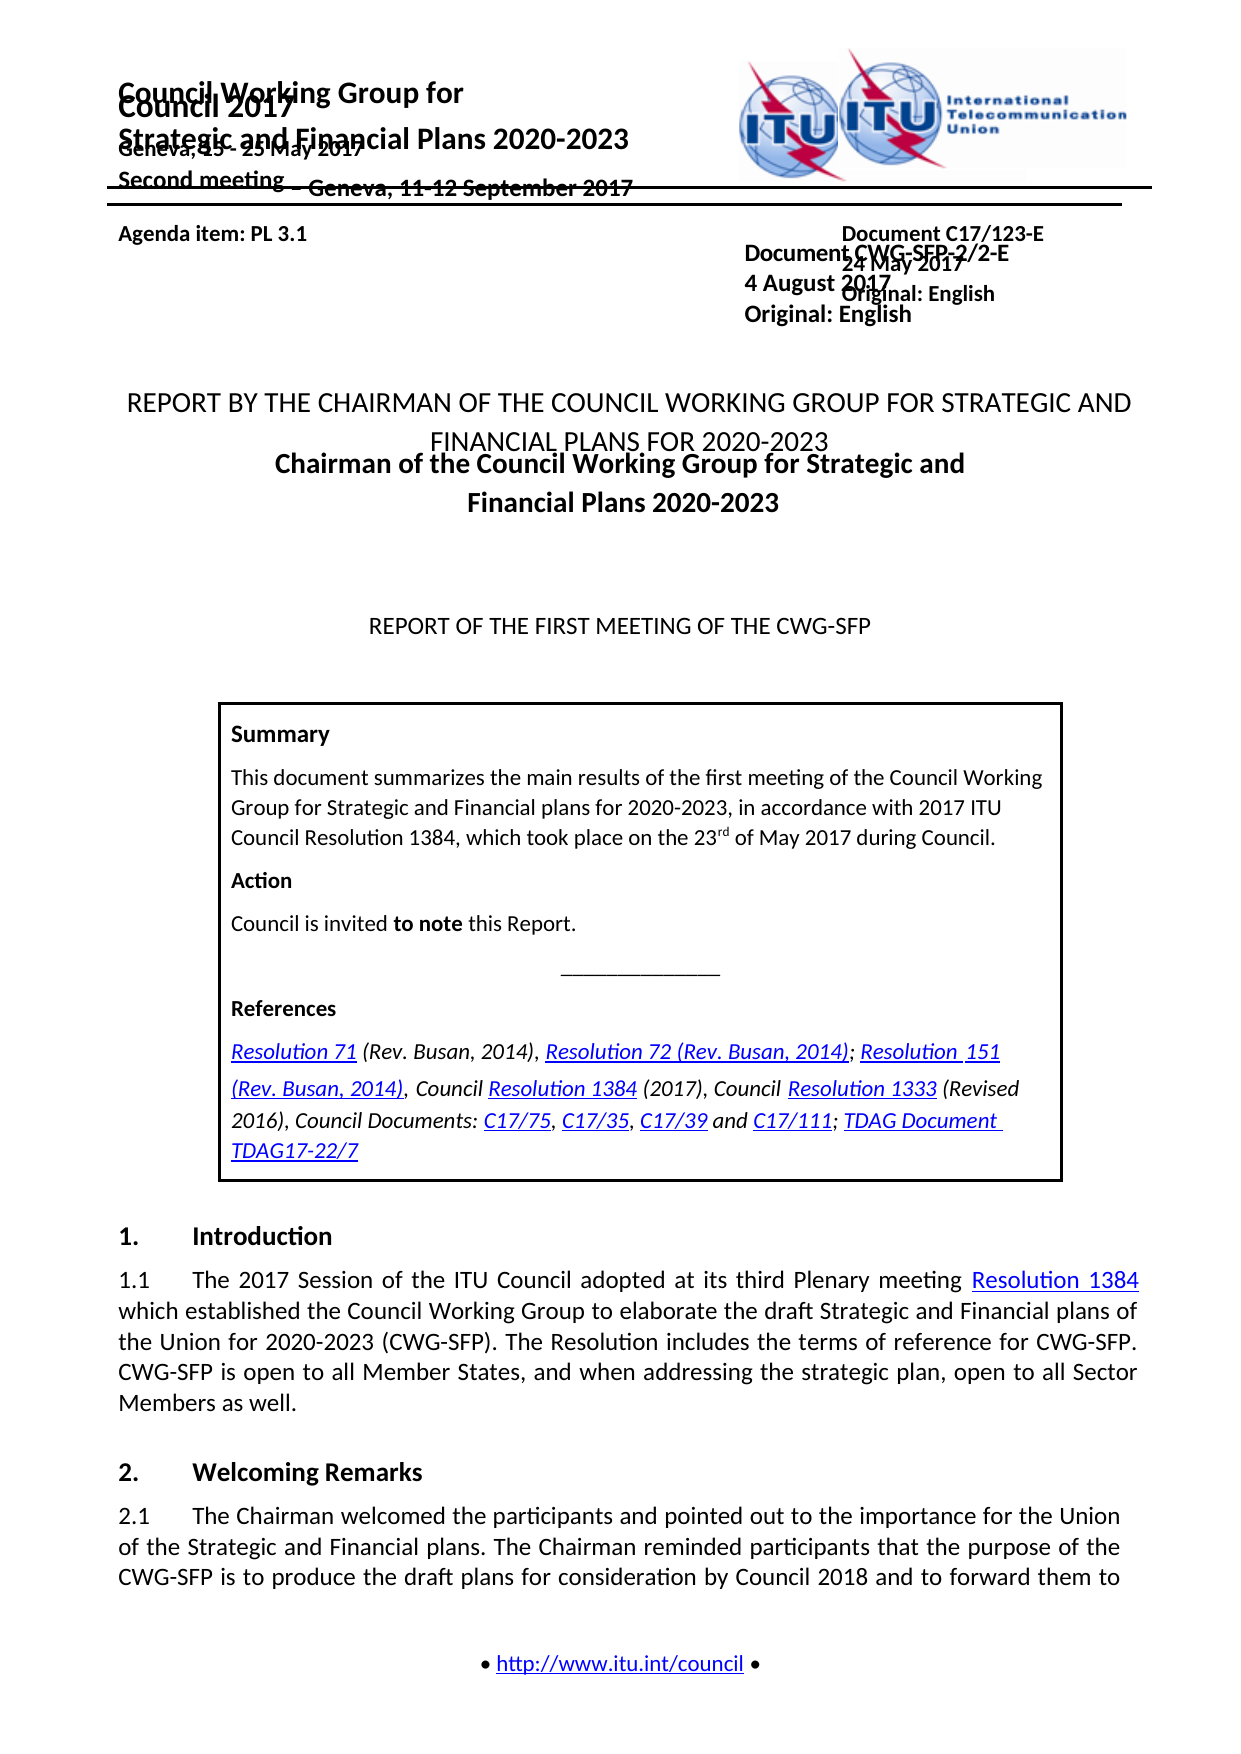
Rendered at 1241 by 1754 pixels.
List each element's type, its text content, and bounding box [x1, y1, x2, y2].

table_cell Agenda item: PL 3.1 [107, 219, 827, 309]
table_cell Document C17/123-E [827, 219, 1152, 249]
picture [838, 47, 1128, 170]
text 1.1 The 2017 Session of the ITU Council adopted at its third Plenary meeting Resolution 1384 which established the Council Working Group to elaborate the draft Strategic and Financial plans of the Union for 2020-2023 (CWG-SFP). The Resolution includes the terms of reference for CWG-SFP. CWG-SFP is open to all Member States, and when addressing the strategic plan, open to all Sector Members as well. [118, 1265, 1139, 1417]
table_header Summary This document summarizes the main results of the first meeting of the Council Working Group for Strategic and Financial plans for 2020-2023, in accordance with 2017 ITU Council Resolution 1384, which took place on the 23rd of May 2017 during Council. Action Council is invited to note this Report. ______________ References Resolution 71 (Rev. Busan, 2014), Resolution 72 (Rev. Busan, 2014); Resolution 151 , Council Resolution 1384 (2017), Council Resolution 1333 (Revised 2016), Council Documents: C17/75, C17/35, C17/39 and C17/111; TDAG Document TDAG17-22/7 [221, 705, 1060, 1178]
table_cell Original: English [827, 279, 1152, 309]
table_header [827, 48, 1152, 186]
table_cell REPORT BY THE CHAIRMAN OF THE COUNCIL WORKING GROUP FOR STRATEGIC AND FINANCIAL PLANS FOR 2020-2023 [107, 310, 1152, 486]
table_cell [107, 189, 827, 219]
table_cell 24 May 2017 [827, 249, 1152, 279]
table_header Council 2017 Geneva, 15 - 25 May 2017 [107, 48, 827, 186]
list Introduction [118, 1219, 1139, 1252]
text Report of the FIRST Meeting of the CWG-SFP [118, 610, 1122, 640]
table_cell [827, 189, 1152, 219]
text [118, 1500, 1122, 1592]
text Chairman of the Council Working Group for Strategic and Financial Plans 2020-2023 [118, 486, 1122, 519]
list Welcoming Remarks [118, 1455, 1122, 1488]
